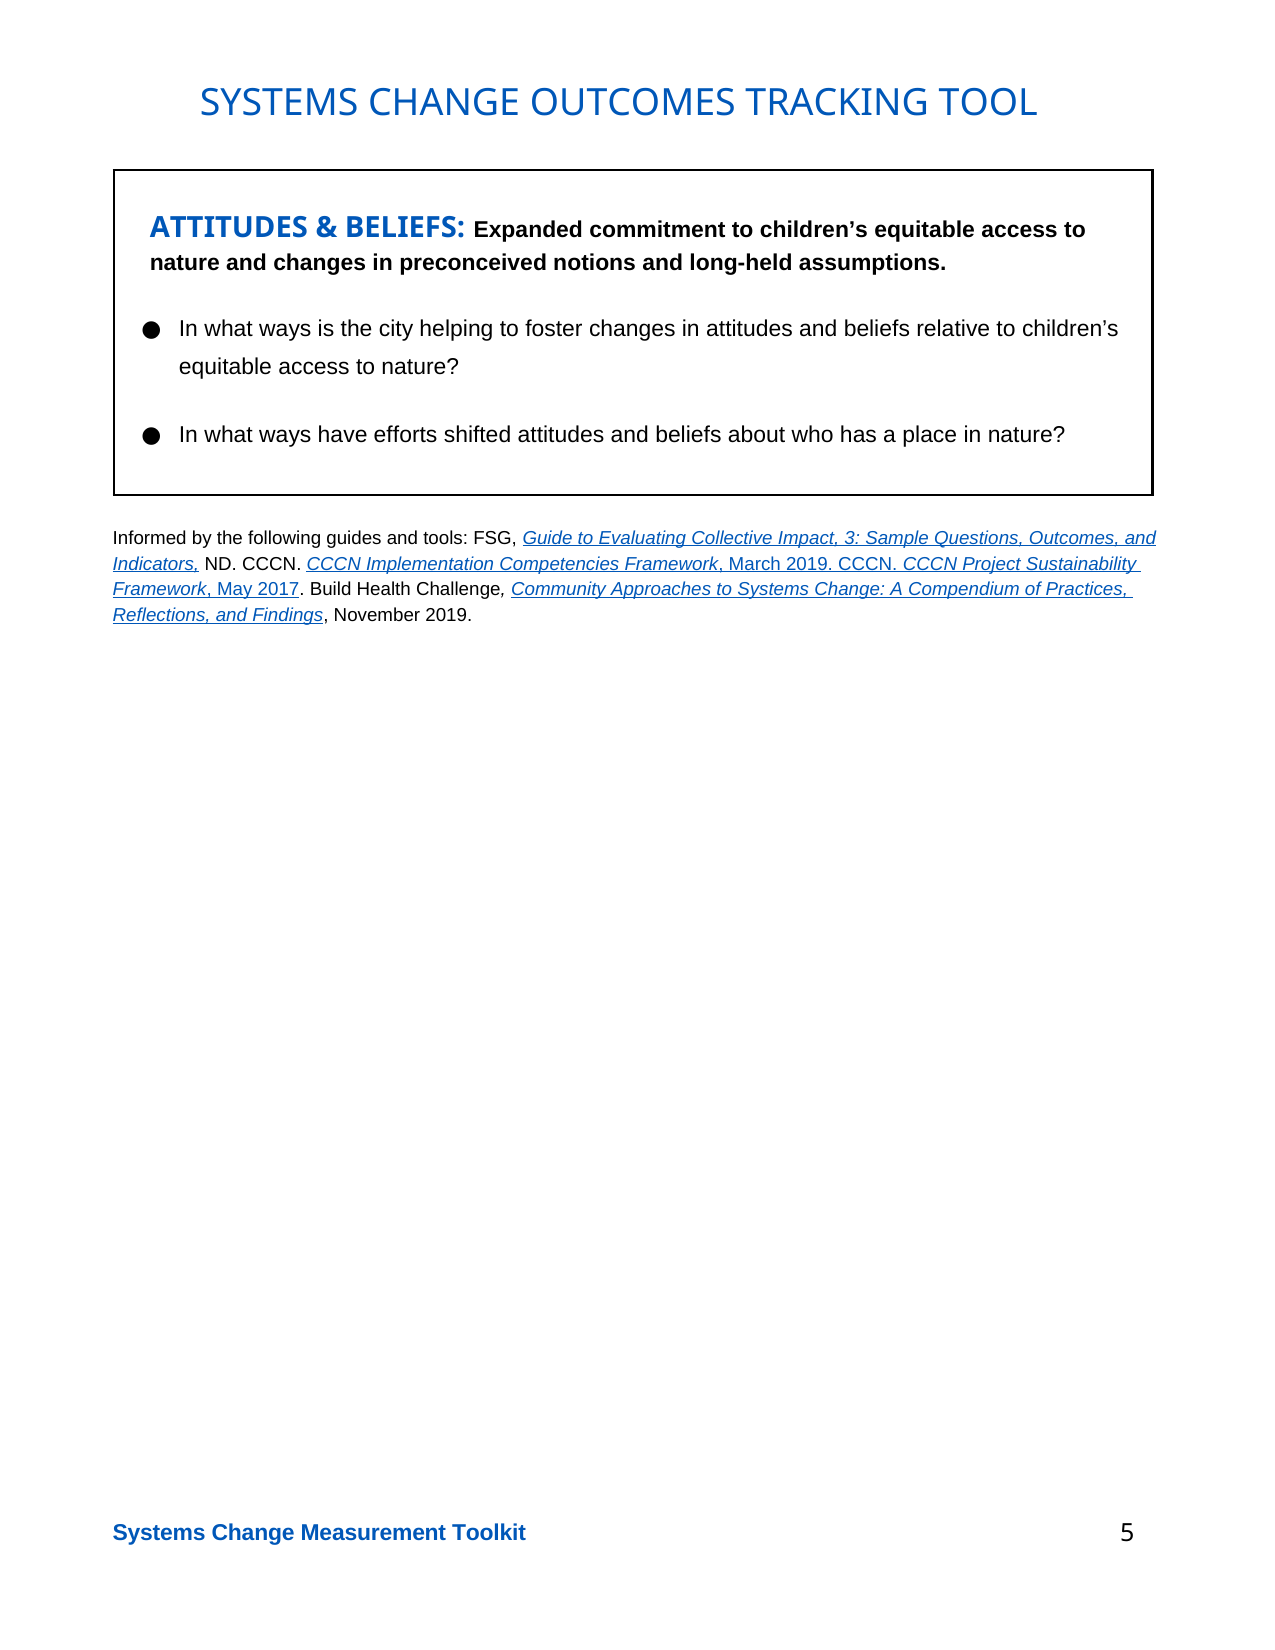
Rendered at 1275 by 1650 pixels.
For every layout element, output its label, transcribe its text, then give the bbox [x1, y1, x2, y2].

table_header ATTITUDES & BELIEFS: Expanded commitment to children’s equitable access to nature and changes in preconceived notions and long-held assumptions. In what ways is the city helping to foster changes in attitudes and beliefs relative to children’s equitable access to nature? In what ways have efforts shifted attitudes and beliefs about who has a place in nature? [115, 171, 1151, 494]
text Informed by the following guides and tools: FSG, Guide to Evaluating Collective Impact, 3: Sample Questions, Outcomes, and Indicators, ND. CCCN. CCCN Implementation Competencies Framework, March 2019. CCCN. CCCN Project Sustainability Framework, May 2017. Build Health Challenge, Community Approaches to Systems Change: A Compendium of Practices, Reflections, and Findings, November 2019. [112, 527, 1162, 626]
